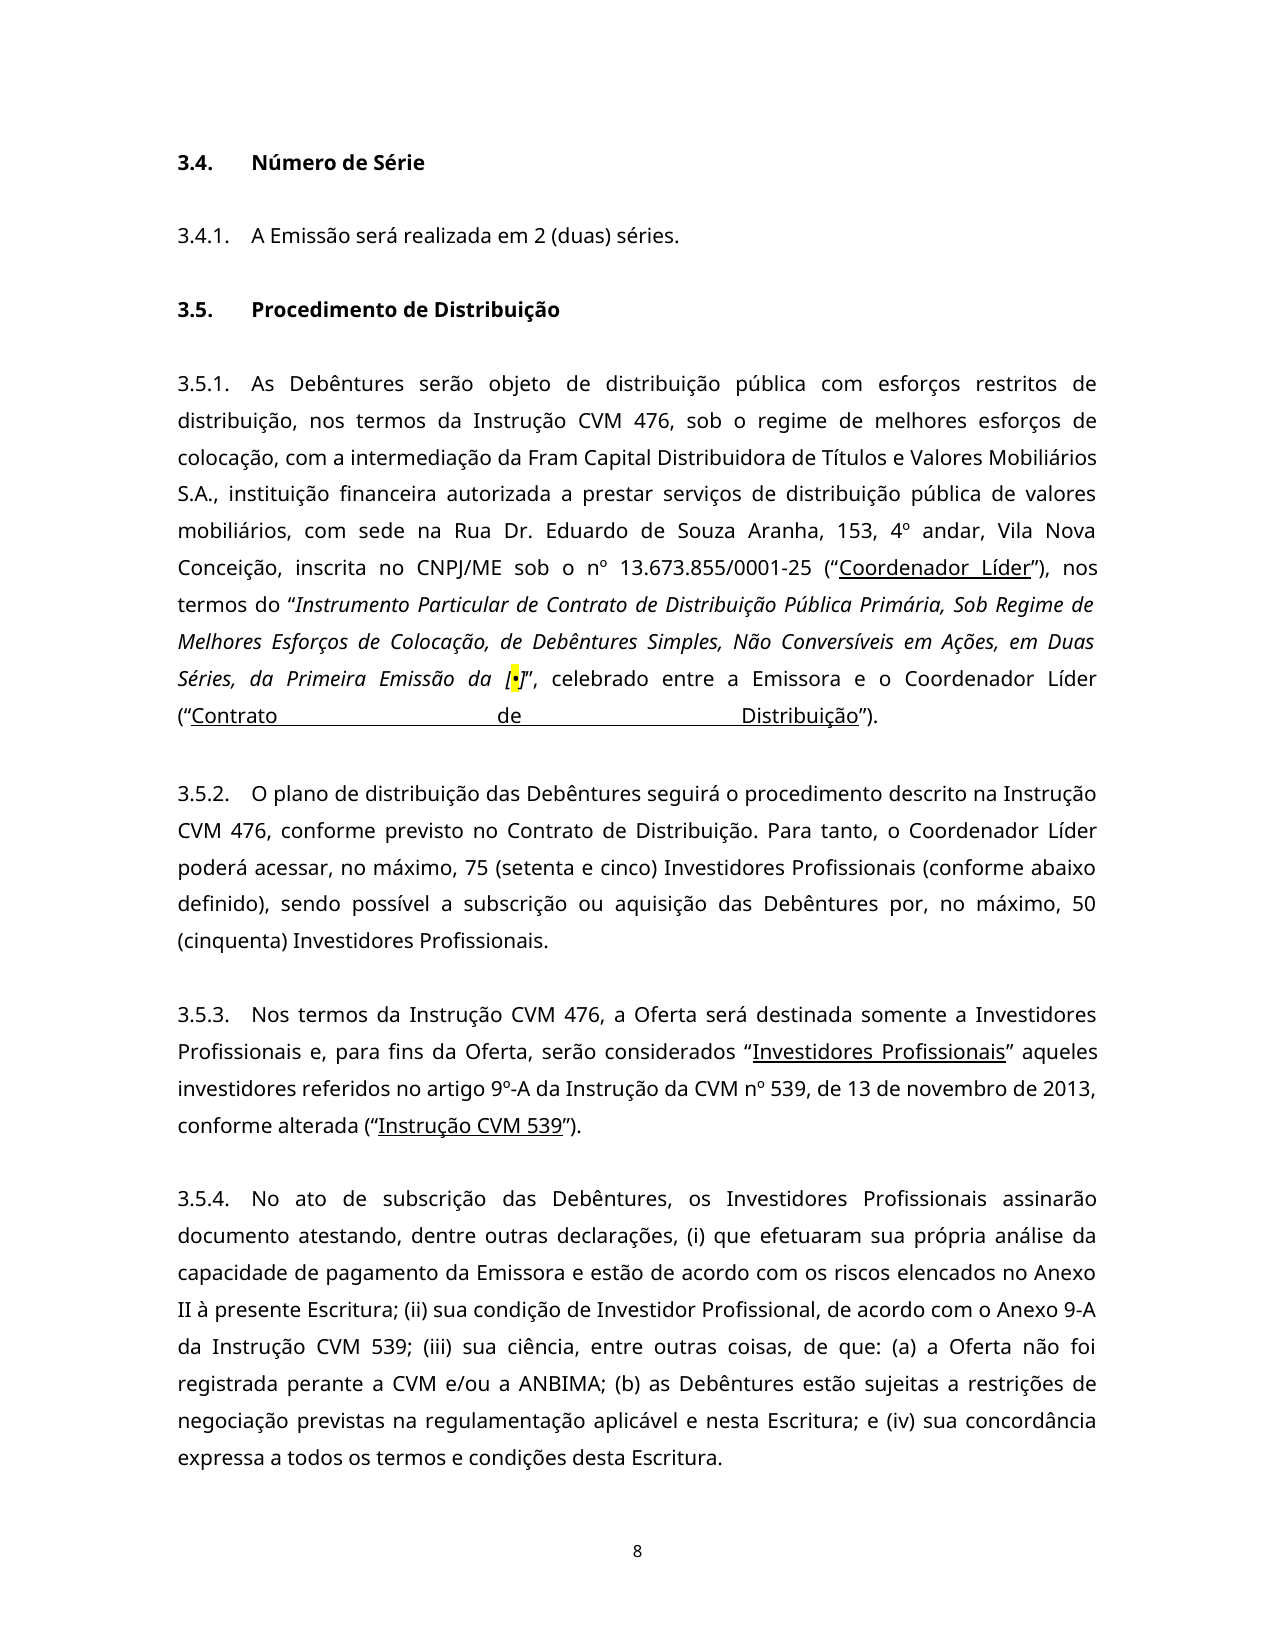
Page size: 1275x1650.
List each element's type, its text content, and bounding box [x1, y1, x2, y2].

list Número de Série [177, 148, 1098, 176]
list As Debêntures serão objeto de distribuição pública com esforços restritos de distribuição, nos termos da Instrução CVM 476, sob o regime de melhores esforços de colocação, com a intermediação da Fram Capital Distribuidora de Títulos e Valores Mobiliários S.A., instituição financeira autorizada a prestar serviços de distribuição pública de valores mobiliários, com sede na Rua Dr. Eduardo de Souza Aranha, 153, 4º andar, Vila Nova Conceição, inscrita no CNPJ/ME sob o nº 13.673.855/0001-25 (“Coordenador Líder”), nos termos do “Instrumento Particular de Contrato de Distribuição Pública Primária, Sob Regime de Melhores Esforços de Colocação, de Debêntures Simples, Não Conversíveis em Ações, em Duas Séries, da Primeira Emissão da [•]”, celebrado entre a Emissora e o Coordenador Líder (“Contrato de Distribuição”). [177, 369, 1098, 770]
list Procedimento de Distribuição [177, 295, 1098, 324]
list O plano de distribuição das Debêntures seguirá o procedimento descrito na Instrução CVM 476, conforme previsto no Contrato de Distribuição. Para tanto, o Coordenador Líder poderá acessar, no máximo, 75 (setenta e cinco) Investidores Profissionais (conforme abaixo definido), sendo possível a subscrição ou aquisição das Debêntures por, no máximo, 50 (cinquenta) Investidores Profissionais. [177, 779, 1098, 955]
list Nos termos da Instrução CVM 476, a Oferta será destinada somente a Investidores Profissionais e, para fins da Oferta, serão considerados “Investidores Profissionais” aqueles investidores referidos no artigo 9º-A da Instrução da CVM nº 539, de 13 de novembro de 2013, conforme alterada (“Instrução CVM 539”). [177, 1000, 1098, 1139]
list No ato de subscrição das Debêntures, os Investidores Profissionais assinarão documento atestando, dentre outras declarações, (i) que efetuaram sua própria análise da capacidade de pagamento da Emissora e estão de acordo com os riscos elencados no Anexo II à presente Escritura; (ii) sua condição de Investidor Profissional, de acordo com o Anexo 9-A da Instrução CVM 539; (iii) sua ciência, entre outras coisas, de que: (a) a Oferta não foi registrada perante a CVM e/ou a ANBIMA; (b) as Debêntures estão sujeitas a restrições de negociação previstas na regulamentação aplicável e nesta Escritura; e (iv) sua concordância expressa a todos os termos e condições desta Escritura. [177, 1184, 1098, 1471]
list A Emissão será realizada em 2 (duas) séries. [177, 221, 1098, 250]
